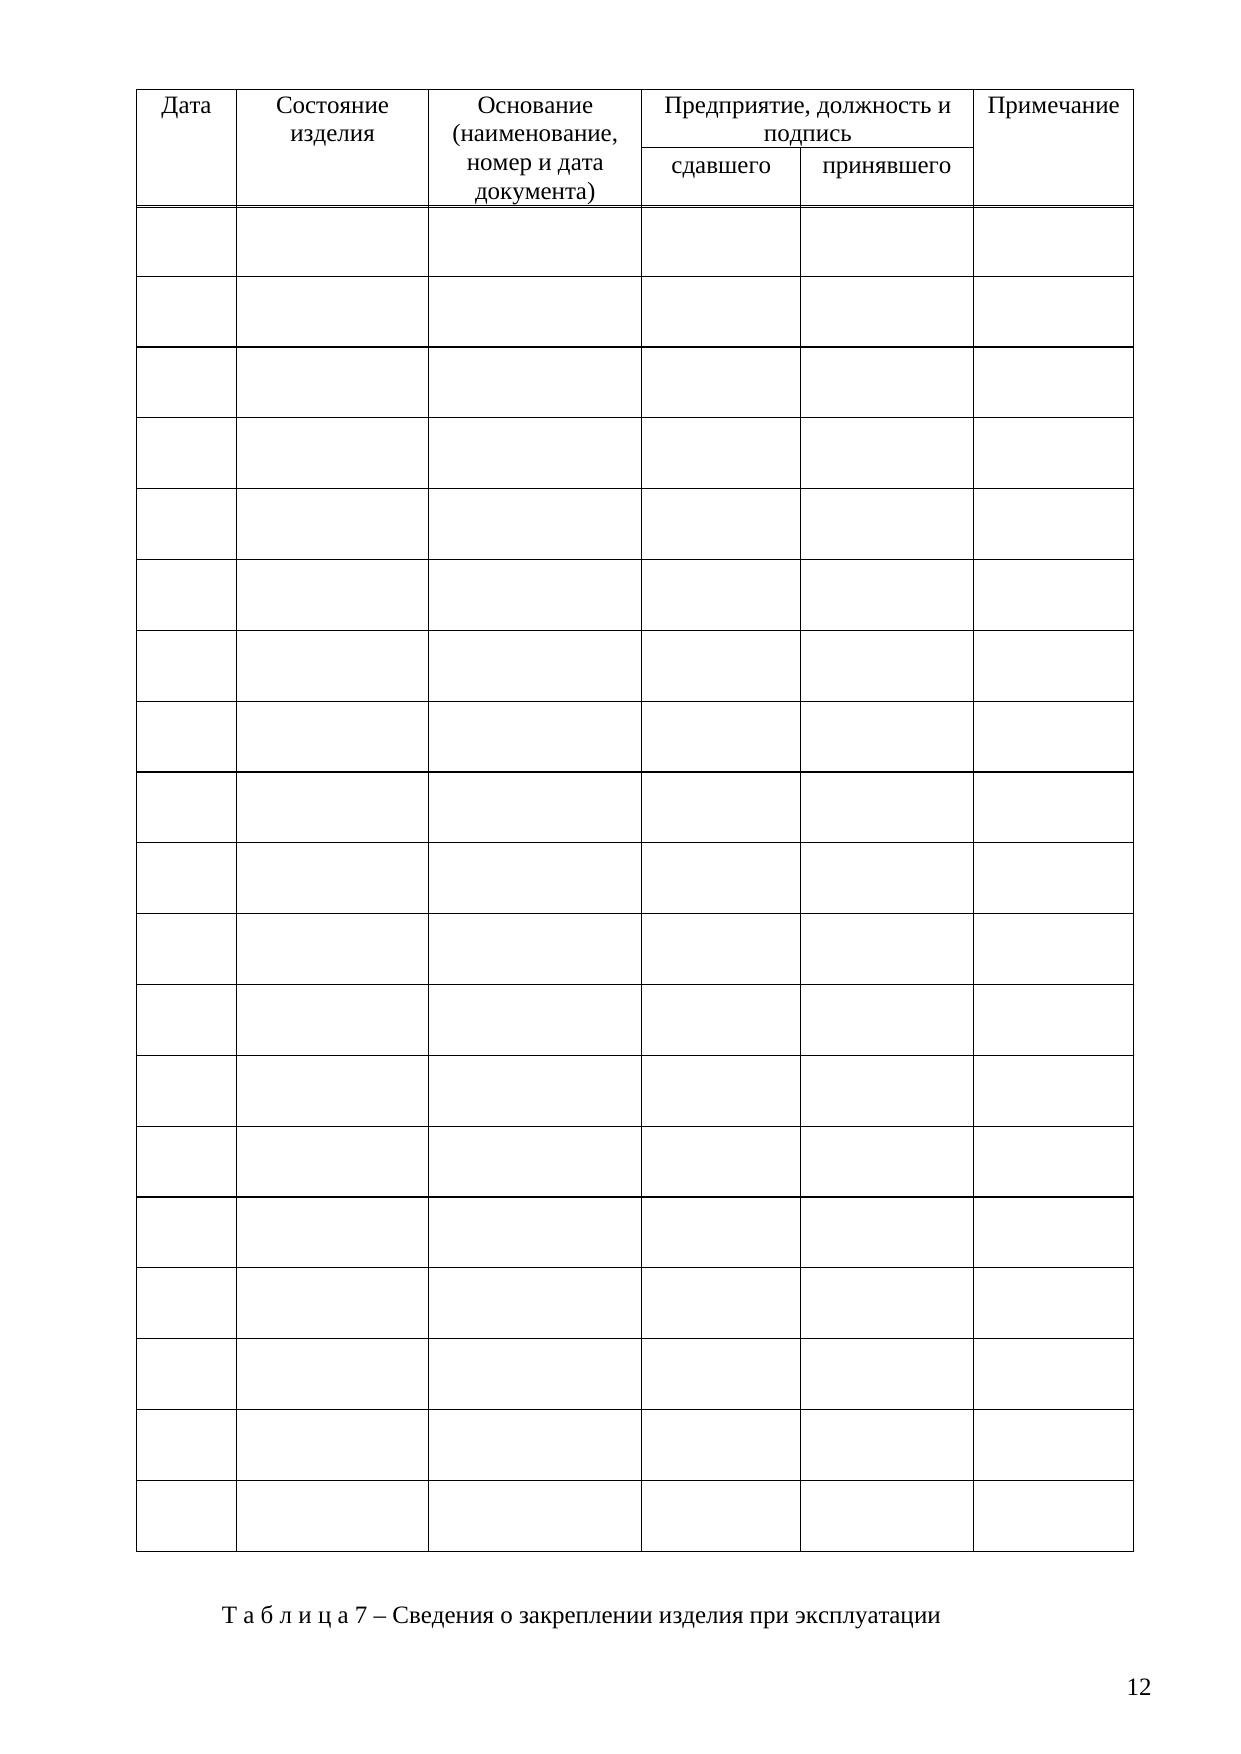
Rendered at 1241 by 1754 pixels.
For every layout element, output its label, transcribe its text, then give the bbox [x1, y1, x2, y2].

table_cell [974, 1339, 1133, 1409]
table_cell [237, 348, 428, 417]
table_cell [801, 418, 973, 488]
table_cell [642, 985, 800, 1055]
table_cell [137, 348, 236, 417]
table_cell [137, 914, 236, 984]
table_cell [801, 631, 973, 701]
table_cell [137, 1339, 236, 1409]
table_cell [429, 1268, 641, 1338]
table_cell [429, 985, 641, 1055]
table_header Предприятие, должность и подпись [642, 90, 973, 147]
table_header Состояние изделия [237, 90, 428, 205]
table_cell [429, 1481, 641, 1551]
table_cell [642, 1481, 800, 1551]
table_cell [137, 560, 236, 630]
table_cell [974, 489, 1133, 559]
table_cell [429, 560, 641, 630]
table_header Дата [137, 90, 236, 205]
table_cell [137, 631, 236, 701]
table_cell [237, 1339, 428, 1409]
table_cell [137, 277, 236, 346]
table_cell [642, 418, 800, 488]
table_cell [429, 1056, 641, 1126]
table_cell [801, 1198, 973, 1267]
table_cell [237, 1056, 428, 1126]
table_cell [974, 560, 1133, 630]
table_cell принявшего [801, 148, 973, 205]
table_cell [237, 631, 428, 701]
table_cell [974, 843, 1133, 913]
table_cell [801, 277, 973, 346]
table_cell [801, 1410, 973, 1480]
table_cell [429, 208, 641, 276]
table_cell [137, 1481, 236, 1551]
table_cell [237, 489, 428, 559]
table_cell [801, 208, 973, 276]
table_cell [237, 1127, 428, 1196]
table_cell [237, 1410, 428, 1480]
table_cell [429, 843, 641, 913]
text Т а б л и ц а 7 – Сведения о закреплении изделия при эксплуатации [148, 1600, 1152, 1629]
table_cell [429, 702, 641, 771]
table_cell [237, 985, 428, 1055]
table_cell [237, 1481, 428, 1551]
table_cell [237, 560, 428, 630]
table_cell [974, 773, 1133, 842]
table_cell [974, 1481, 1133, 1551]
table_cell [429, 773, 641, 842]
table_cell [429, 348, 641, 417]
table_cell [642, 560, 800, 630]
table_cell [642, 489, 800, 559]
table_header Примечание [974, 90, 1133, 205]
table_cell [137, 1198, 236, 1267]
table_cell [974, 348, 1133, 417]
table_cell [429, 1198, 641, 1267]
table_cell [801, 1056, 973, 1126]
table_cell [137, 1410, 236, 1480]
table_cell [237, 914, 428, 984]
table_cell [642, 1268, 800, 1338]
table_cell [974, 418, 1133, 488]
table_cell [137, 489, 236, 559]
table_cell [137, 1268, 236, 1338]
table_cell [429, 914, 641, 984]
table_cell [642, 277, 800, 346]
table_cell [237, 418, 428, 488]
table_cell [801, 985, 973, 1055]
table_cell [642, 1410, 800, 1480]
table_cell [237, 702, 428, 771]
table_cell [974, 1056, 1133, 1126]
table_cell [642, 1198, 800, 1267]
table_cell [642, 914, 800, 984]
table_cell [801, 560, 973, 630]
table_cell [642, 1339, 800, 1409]
table_cell [237, 208, 428, 276]
table_cell [237, 277, 428, 346]
table_cell [801, 1268, 973, 1338]
table_cell [642, 208, 800, 276]
table_header Основание (наименование, номер и дата документа) [429, 90, 641, 205]
table_cell [137, 208, 236, 276]
table_cell [642, 1056, 800, 1126]
table_cell [974, 1127, 1133, 1196]
table_cell [429, 1410, 641, 1480]
table_cell [429, 277, 641, 346]
table_cell [137, 843, 236, 913]
table_cell сдавшего [642, 148, 800, 205]
table_cell [642, 702, 800, 771]
table_cell [429, 489, 641, 559]
table_cell [974, 277, 1133, 346]
table_cell [237, 773, 428, 842]
table_cell [801, 489, 973, 559]
table_cell [137, 418, 236, 488]
table_cell [974, 1268, 1133, 1338]
table_cell [137, 702, 236, 771]
table_cell [974, 208, 1133, 276]
table_cell [974, 985, 1133, 1055]
table_cell [137, 1127, 236, 1196]
table_cell [642, 843, 800, 913]
table_cell [801, 348, 973, 417]
table_cell [642, 348, 800, 417]
table_cell [137, 773, 236, 842]
table_cell [429, 631, 641, 701]
table_cell [801, 702, 973, 771]
table_cell [801, 914, 973, 984]
table_cell [137, 985, 236, 1055]
table_cell [801, 1481, 973, 1551]
table_cell [974, 702, 1133, 771]
table_cell [237, 843, 428, 913]
table_cell [974, 1198, 1133, 1267]
table_cell [801, 773, 973, 842]
table_cell [801, 1339, 973, 1409]
table_cell [642, 631, 800, 701]
table_cell [137, 1056, 236, 1126]
table_cell [974, 1410, 1133, 1480]
table_cell [801, 1127, 973, 1196]
table_cell [642, 773, 800, 842]
table_cell [237, 1198, 428, 1267]
table_cell [237, 1268, 428, 1338]
table_cell [429, 1127, 641, 1196]
table_cell [974, 914, 1133, 984]
table_cell [429, 418, 641, 488]
table_cell [642, 1127, 800, 1196]
table_cell [801, 843, 973, 913]
table_cell [429, 1339, 641, 1409]
table_cell [974, 631, 1133, 701]
